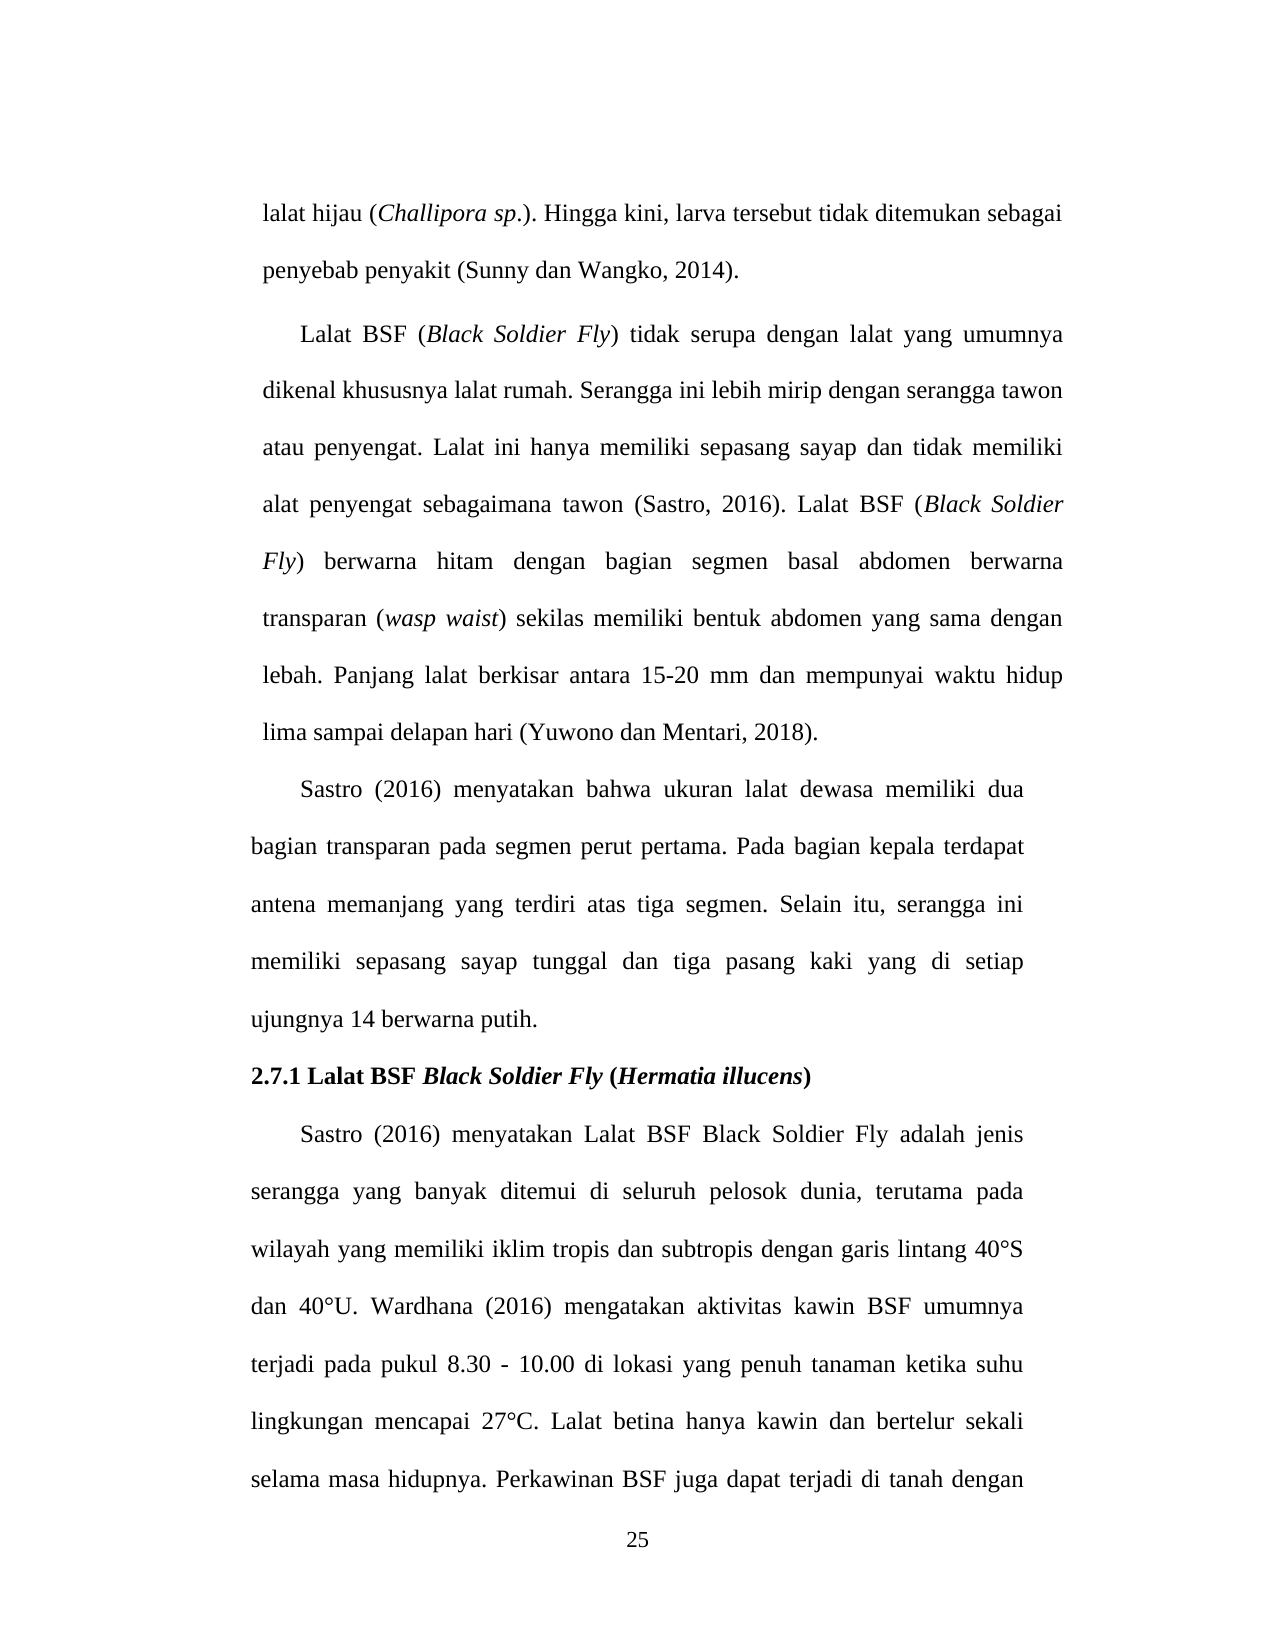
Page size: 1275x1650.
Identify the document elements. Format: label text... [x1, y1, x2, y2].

text Lalat BSF (Black Soldier Fly) tidak serupa dengan lalat yang umumnya dikenal khususnya lalat rumah. Serangga ini lebih mirip dengan serangga tawon atau penyengat. Lalat ini hanya memiliki sepasang sayap dan tidak memiliki alat penyengat sebagaimana tawon (Sastro, 2016). Lalat BSF (Black Soldier Fly) berwarna hitam dengan bagian segmen basal abdomen berwarna transparan (wasp waist) sekilas memiliki bentuk abdomen yang sama dengan lebah. Panjang lalat berkisar antara 15-20 mm dan mempunyai waktu hidup lima sampai delapan hari (Yuwono dan Mentari, 2018). [262, 319, 1063, 746]
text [262, 198, 1063, 284]
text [251, 1119, 1024, 1492]
text Sastro (2016) menyatakan bahwa ukuran lalat dewasa memiliki dua bagian transparan pada segmen perut pertama. Pada bagian kepala terdapat antena memanjang yang terdiri atas tiga segmen. Selain itu, serangga ini memiliki sepasang sayap tunggal dan tiga pasang kaki yang di setiap ujungnya 14 berwarna putih. [251, 774, 1024, 1032]
text 2.7.1 Lalat BSF Black Soldier Fly (Hermatia illucens) [251, 1061, 1025, 1090]
